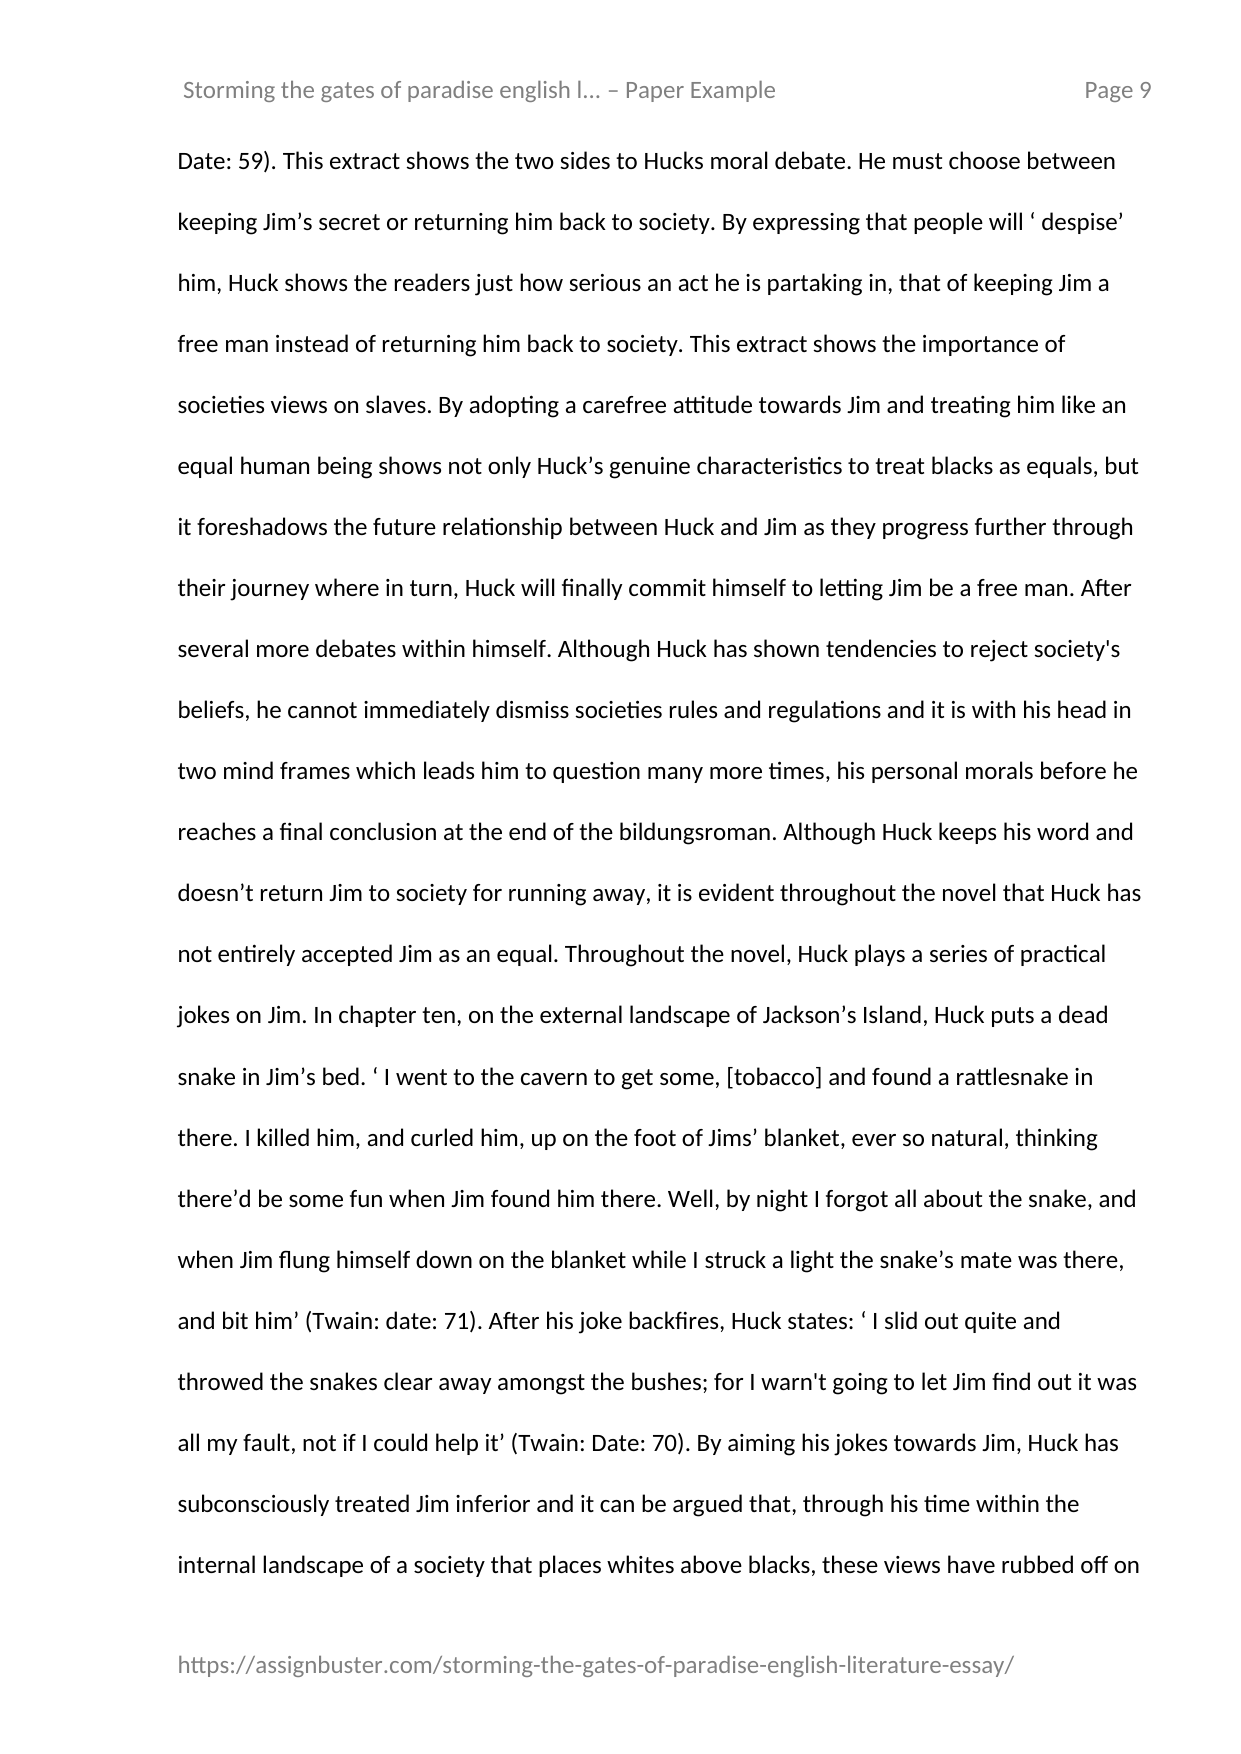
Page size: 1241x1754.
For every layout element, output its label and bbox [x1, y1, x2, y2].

text [177, 145, 1152, 1579]
